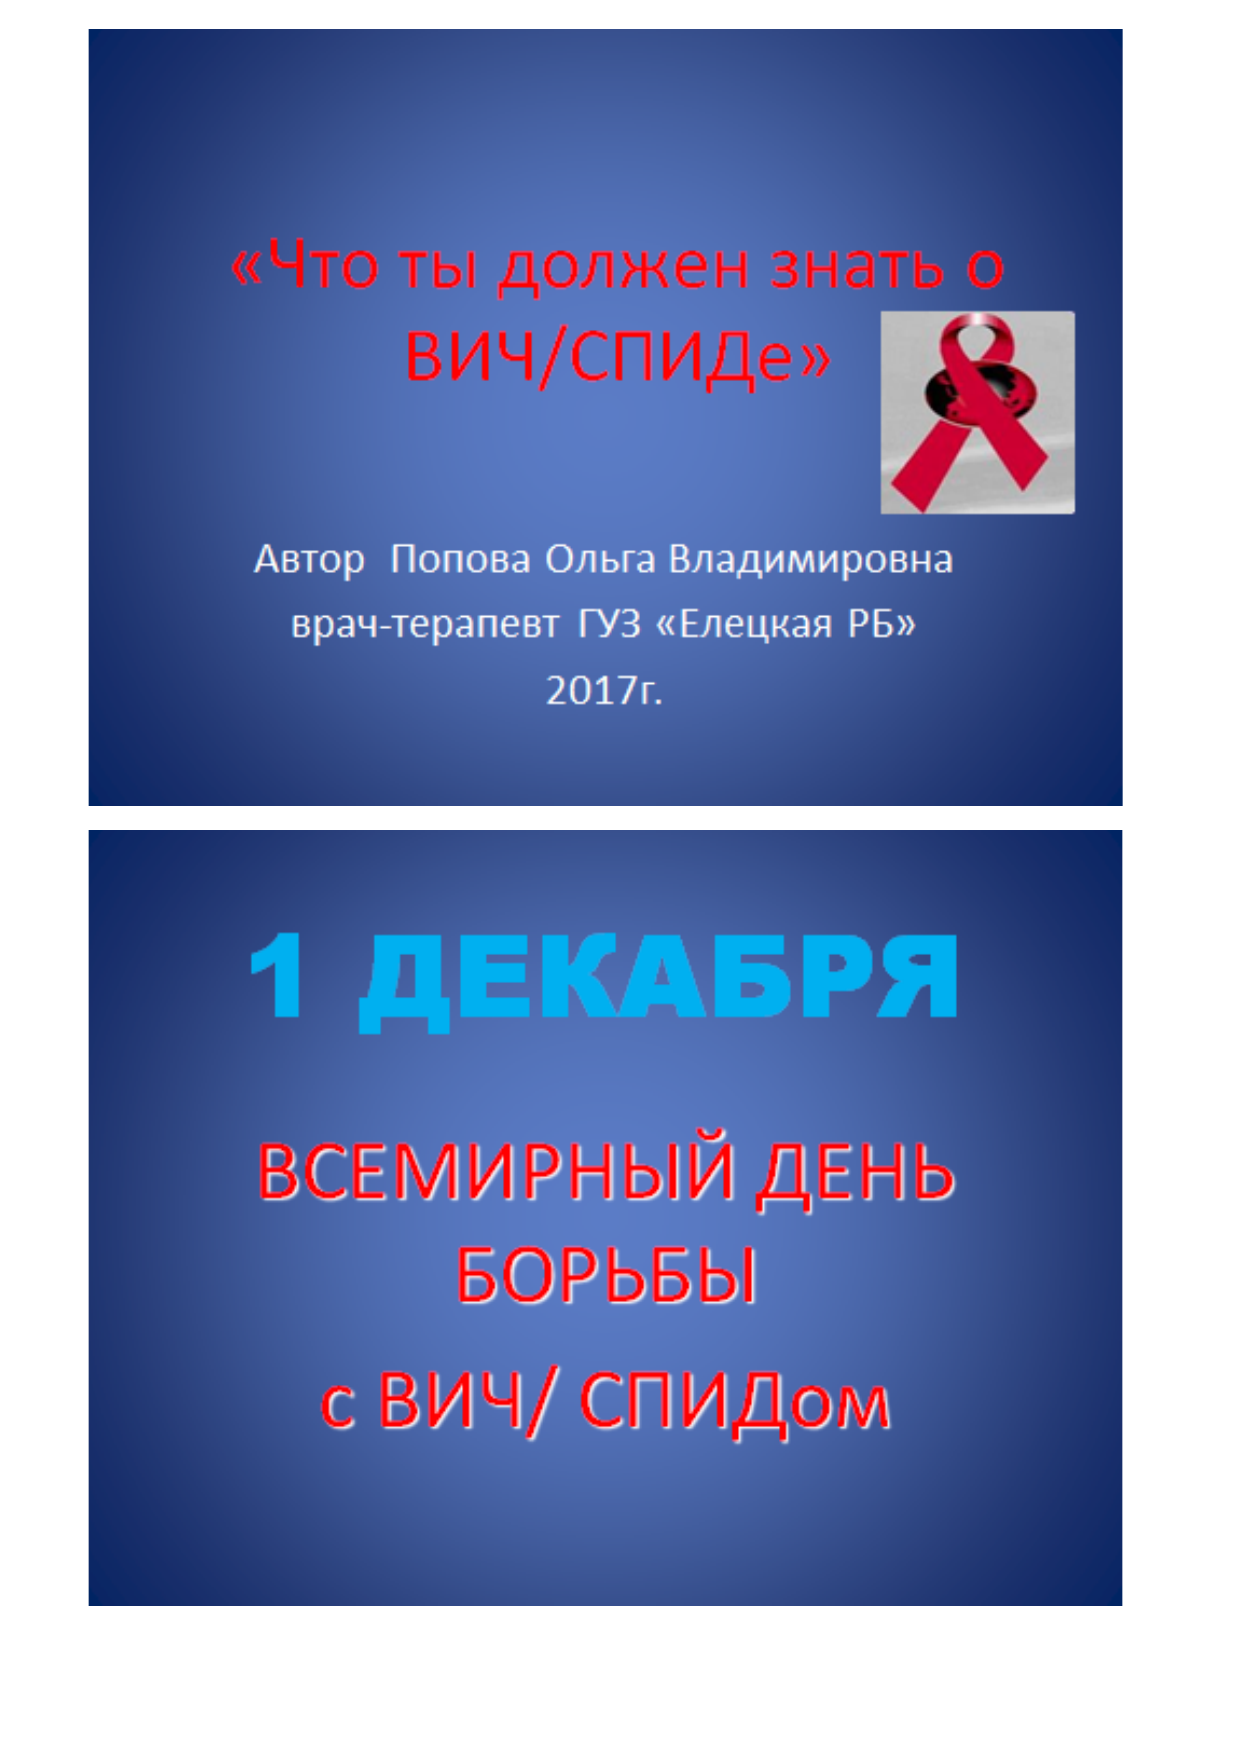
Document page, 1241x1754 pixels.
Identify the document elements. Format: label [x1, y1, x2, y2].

picture [88, 29, 1123, 806]
picture [88, 830, 1123, 1606]
